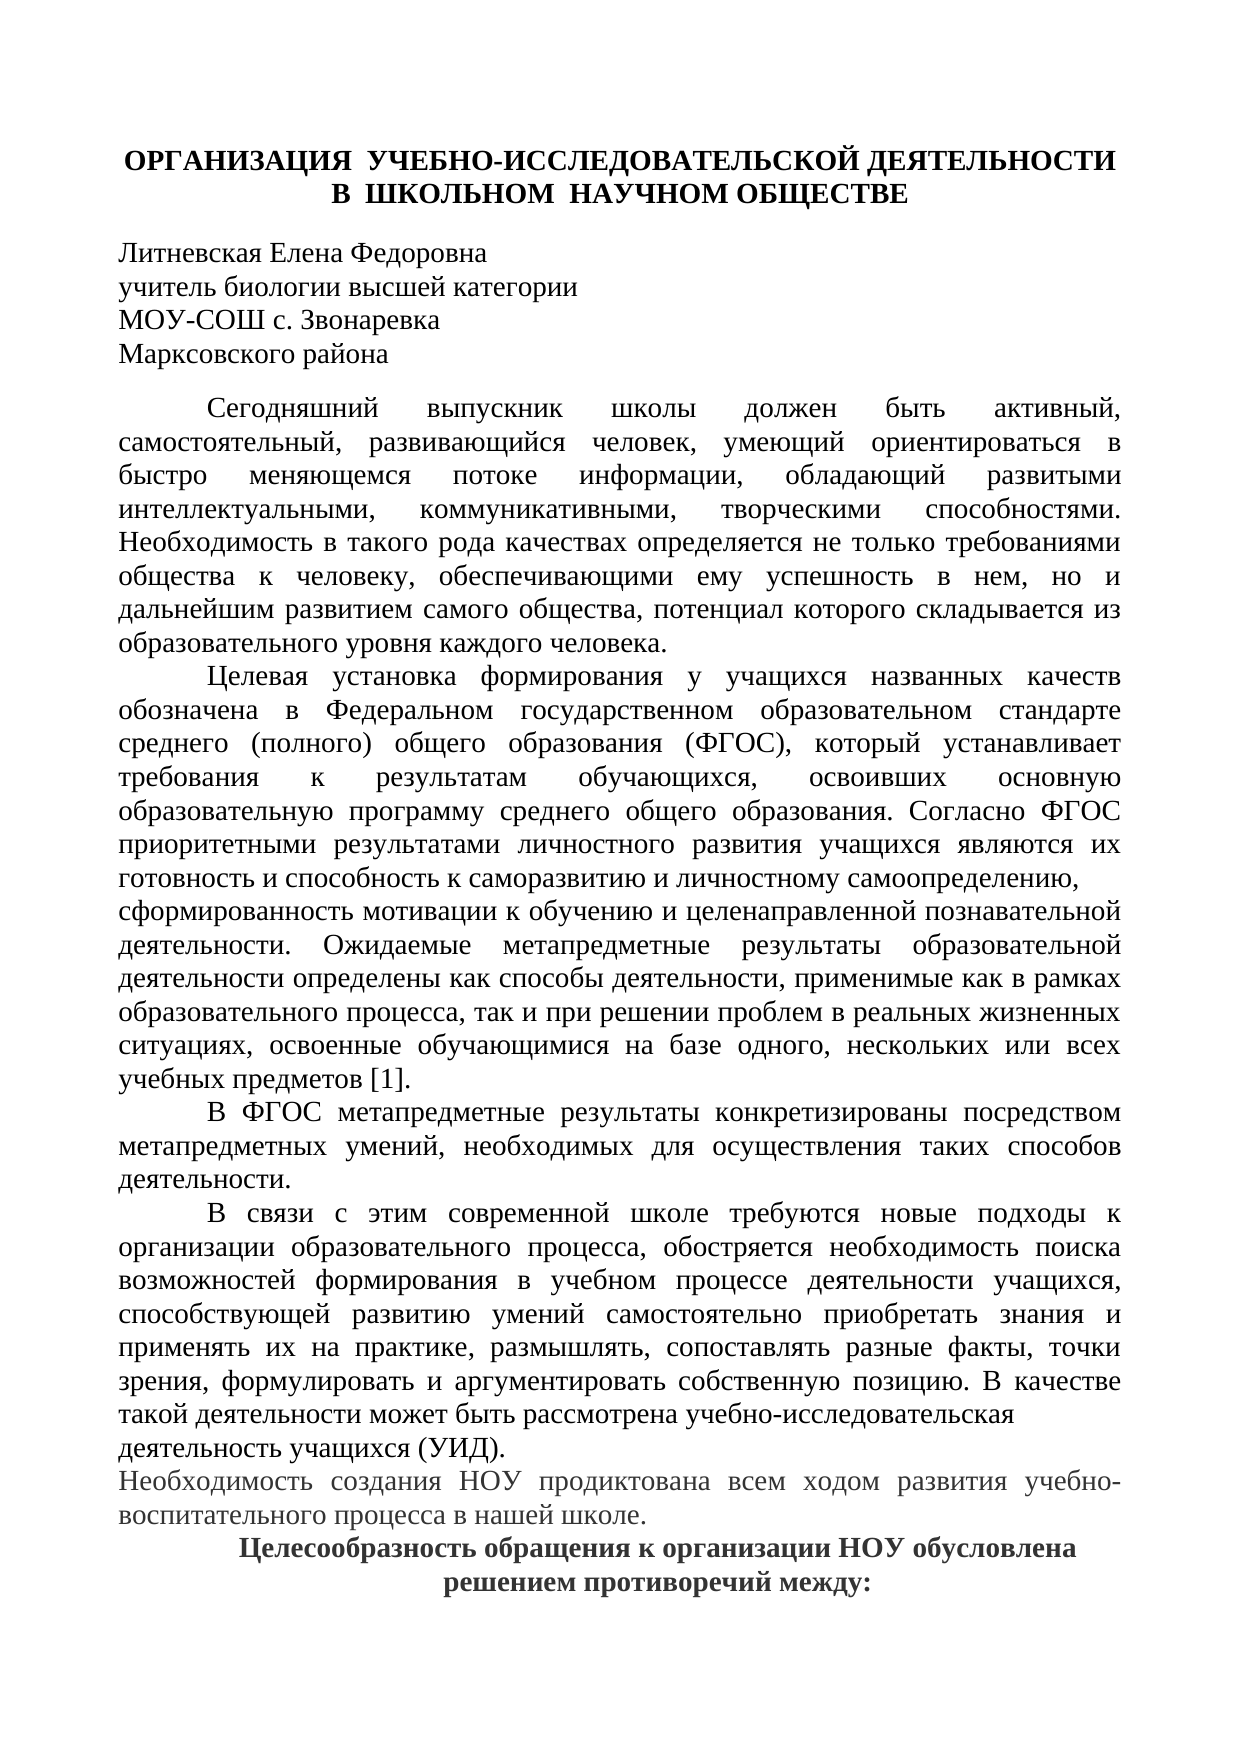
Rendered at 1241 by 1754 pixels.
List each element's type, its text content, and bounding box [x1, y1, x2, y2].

text В связи с этим современной школе требуются новые подходы к организации образовательного процесса, обостряется необходимость поиска возможностей формирования в учебном процессе деятельности учащихся, способствующей развитию умений самостоятельно приобретать знания и применять их на практике, размышлять, сопоставлять разные факты, точки зрения, формулировать и аргументировать собственную позицию. В качестве такой деятельности может быть рассмотрена учебно-исследовательская [118, 1195, 1122, 1430]
text Литневская Елена Федоровна [118, 235, 1122, 269]
text ОРГАНИЗАЦИЯ УЧЕБНО-ИССЛЕДОВАТЕЛЬСКОЙ ДЕЯТЕЛЬНОСТИ В ШКОЛЬНОМ НАУЧНОМ ОБЩЕСТВЕ [118, 143, 1122, 210]
text учитель биологии высшей категории [118, 269, 1122, 302]
text В ФГОС метапредметные результаты конкретизированы посредством метапредметных умений, необходимых для осуществления таких способов деятельности. [118, 1094, 1122, 1195]
text сформированность мотивации к обучению и целенаправленной познавательной деятельности. Ожидаемые метапредметные результаты образовательной деятельности определены как способы деятельности, применимые как в рамках образовательного процесса, так и при решении проблем в реальных жизненных ситуациях, освоенные обучающимися на базе одного, нескольких или всех учебных предметов [1]. [118, 893, 1122, 1094]
text Сегодняшний выпускник школы должен быть активный, самостоятельный, развивающийся человек, умеющий ориентироваться в быстро меняющемся потоке информации, обладающий развитыми интеллектуальными, коммуникативными, творческими способностями. Необходимость в такого рода качествах определяется не только требованиями общества к человеку, обеспечивающими ему успешность в нем, но и дальнейшим развитием самого общества, потенциал которого складывается из образовательного уровня каждого человека. [118, 390, 1122, 658]
text Марксовского района [118, 336, 1122, 369]
text деятельность учащихся (УИД). [118, 1430, 1122, 1463]
text Целесообразность обращения к организации НОУ обусловлена решением противоречий между: [193, 1531, 1122, 1598]
text Целевая установка формирования у учащихся названных качеств обозначена в Федеральном государственном образовательном стандарте среднего (полного) общего образования (ФГОС), который устанавливает требования к результатам обучающихся, освоивших основную образовательную программу среднего общего образования. Согласно ФГОС приоритетными результатами личностного развития учащихся являются их готовность и способность к саморазвитию и личностному самоопределению, [118, 658, 1122, 893]
text Необходимость создания НОУ продиктована всем ходом развития учебно-воспитательного процесса в нашей школе. [118, 1463, 1122, 1531]
text МОУ-СОШ с. Звонаревка [118, 302, 1122, 336]
